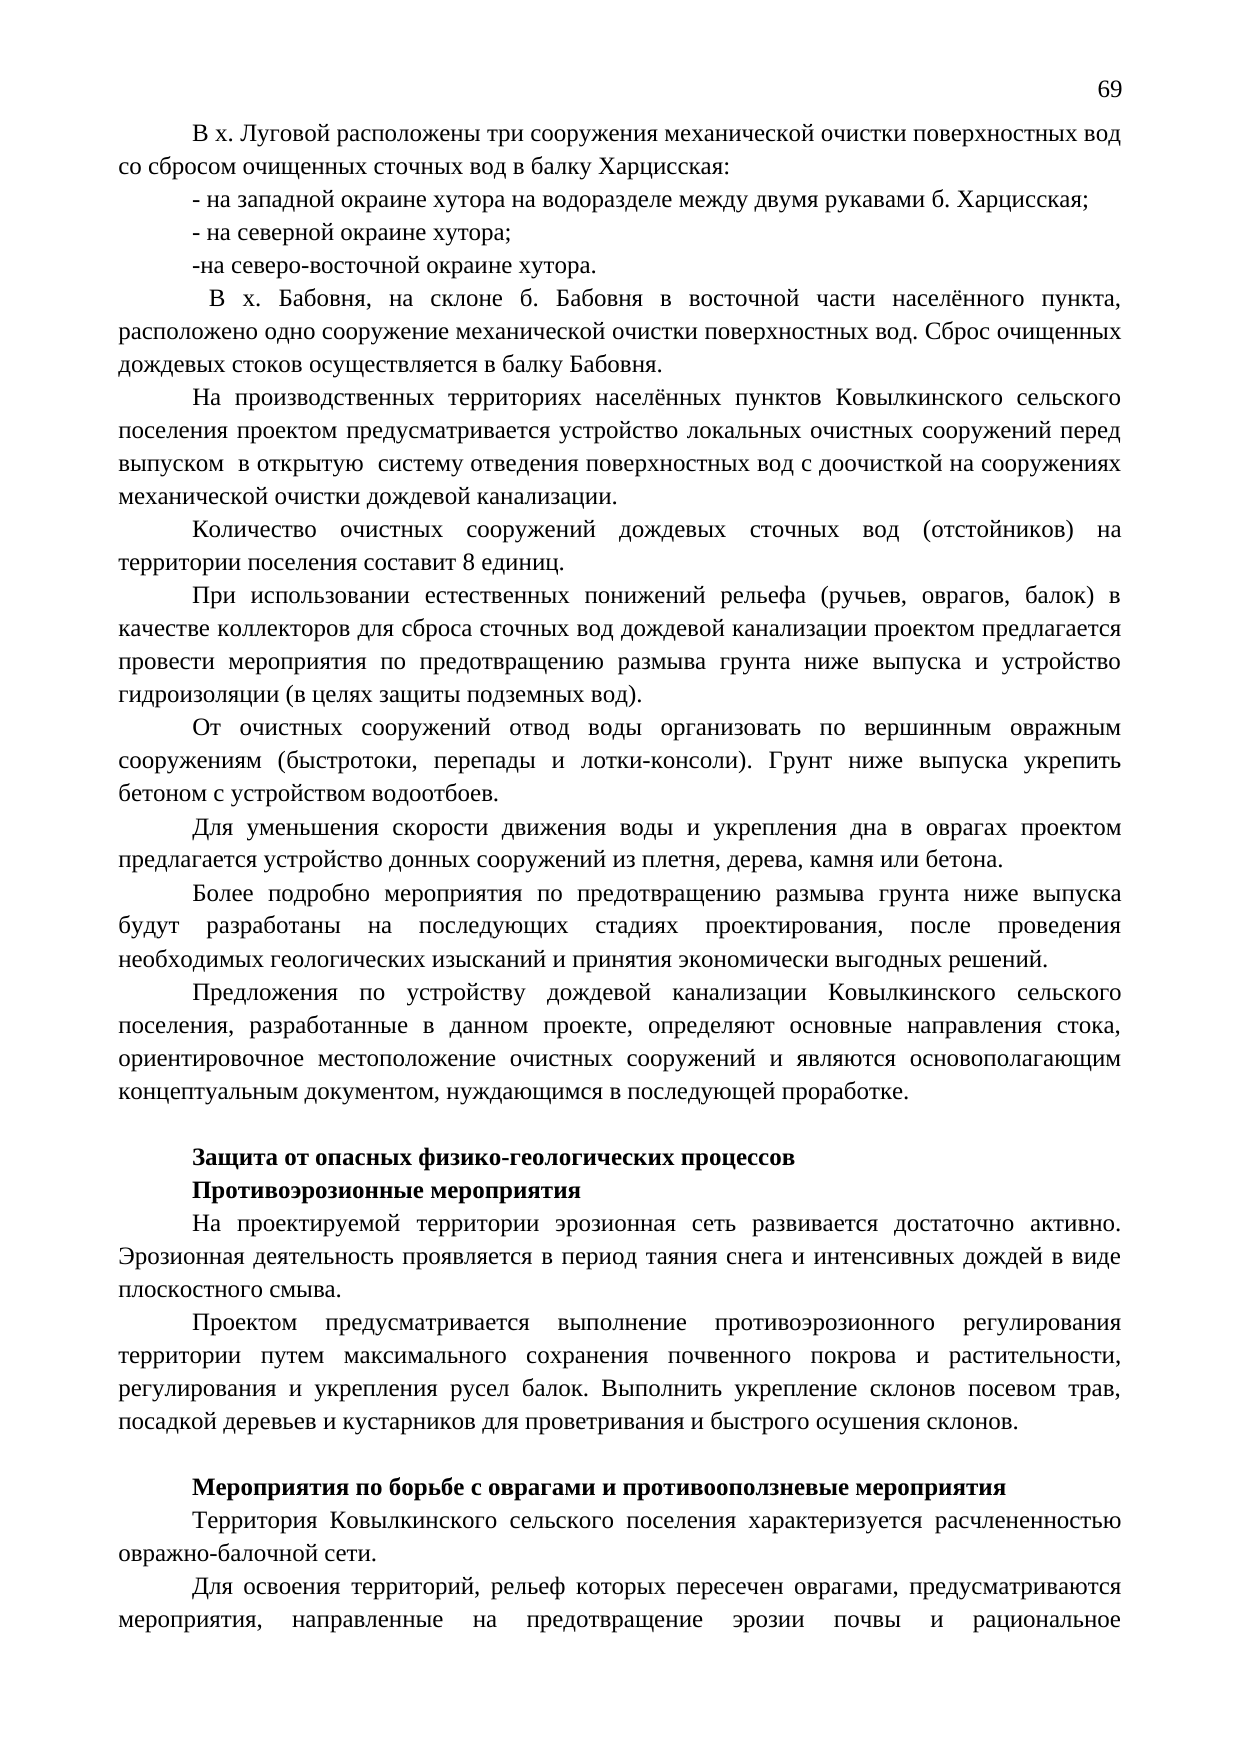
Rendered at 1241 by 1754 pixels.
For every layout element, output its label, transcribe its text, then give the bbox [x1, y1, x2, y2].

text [118, 1571, 1122, 1633]
text Проектом предусматривается выполнение противоэрозионного регулирования территории путем максимального сохранения почвенного покрова и растительности, регулирования и укрепления русел балок. Выполнить укрепление склонов посевом трав, посадкой деревьев и кустарников для проветривания и быстрого осушения склонов. [118, 1307, 1122, 1435]
text - на северной окраине хутора; [118, 217, 1122, 246]
text На производственных территориях населённых пунктов Ковылкинского сельского поселения проектом предусматривается устройство локальных очистных сооружений перед выпуском в открытую систему отведения поверхностных вод с доочисткой на сооружениях механической очистки дождевой канализации. [118, 382, 1122, 510]
text В х. Бабовня, на склоне б. Бабовня в восточной части населённого пункта, расположено одно сооружение механической очистки поверхностных вод. Сброс очищенных дождевых стоков осуществляется в балку Бабовня. [118, 283, 1122, 378]
text - на западной окраине хутора на водоразделе между двумя рукавами б. Харцисская; [118, 184, 1122, 213]
text От очистных сооружений отвод воды организовать по вершинным овражным сооружениям (быстротоки, перепады и лотки-консоли). Грунт ниже выпуска укрепить бетоном с устройством водоотбоев. [118, 712, 1122, 807]
text Более подробно мероприятия по предотвращению размыва грунта ниже выпуска будут разработаны на последующих стадиях проектирования, после проведения необходимых геологических изысканий и принятия экономически выгодных решений. [118, 878, 1122, 972]
text При использовании естественных понижений рельефа (ручьев, оврагов, балок) в качестве коллекторов для сброса сточных вод дождевой канализации проектом предлагается провести мероприятия по предотвращению размыва грунта ниже выпуска и устройство гидроизоляции (в целях защиты подземных вод). [118, 580, 1122, 708]
text Количество очистных сооружений дождевых сточных вод (отстойников) на территории поселения составит 8 единиц. [118, 514, 1122, 576]
text Противоэрозионные мероприятия [192, 1175, 1122, 1203]
text Предложения по устройству дождевой канализации Ковылкинского сельского поселения, разработанные в данном проекте, определяют основные направления стока, ориентировочное местоположение очистных сооружений и являются основополагающим концептуальным документом, нуждающимся в последующей проработке. [118, 977, 1122, 1104]
text На проектируемой территории эрозионная сеть развивается достаточно активно. Эрозионная деятельность проявляется в период таяния снега и интенсивных дождей в виде плоскостного смыва. [118, 1208, 1122, 1303]
text Для уменьшения скорости движения воды и укрепления дна в оврагах проектом предлагается устройство донных сооружений из плетня, дерева, камня или бетона. [118, 812, 1122, 873]
text Территория Ковылкинского сельского поселения характеризуется расчлененностью овражно-балочной сети. [118, 1505, 1122, 1567]
text -на северо-восточной окраине хутора. [118, 250, 1122, 279]
text Мероприятия по борьбе с оврагами и противооползневые мероприятия [118, 1472, 1122, 1501]
text В х. Луговой расположены три сооружения механической очистки поверхностных вод со сбросом очищенных сточных вод в балку Харцисская: [118, 118, 1122, 180]
text Защита от опасных физико-геологических процессов [118, 1142, 1122, 1171]
